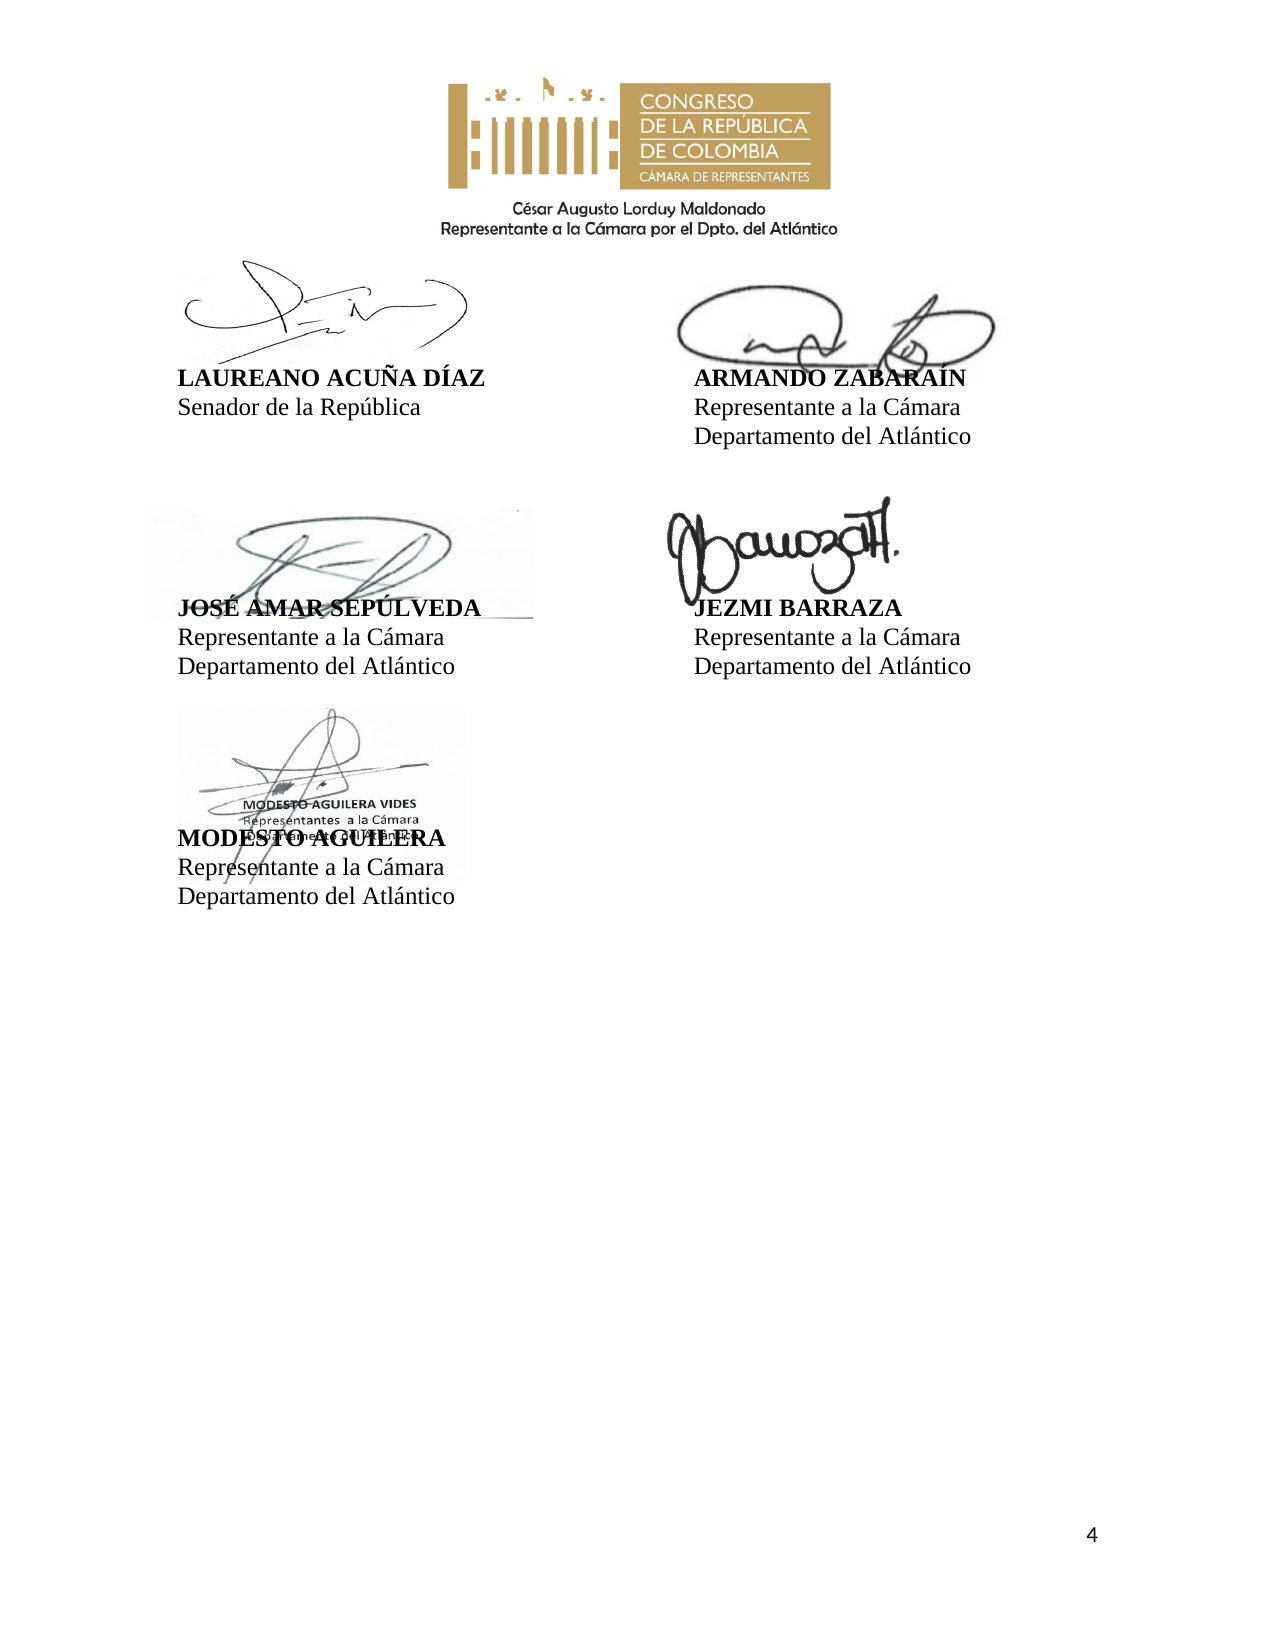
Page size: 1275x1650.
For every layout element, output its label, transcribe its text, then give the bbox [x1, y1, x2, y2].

text Departamento del Atlántico [177, 421, 1098, 449]
text Departamento del Atlántico [177, 881, 1098, 909]
text Representante a la Cámara Representante a la Cámara [177, 622, 1098, 651]
text MODESTO AGUILERA [177, 823, 1098, 852]
picture [432, 73, 843, 244]
picture [177, 708, 467, 823]
text Representante a la Cámara [177, 852, 1098, 881]
text Departamento del Atlántico Departamento del Atlántico [177, 651, 1098, 679]
picture [666, 495, 900, 593]
picture [146, 504, 534, 619]
text LAUREANO ACUÑA DÍAZ ARMANDO ZABARAÍN [177, 363, 1098, 392]
text JOSÉ AMAR SEPÚLVEDA JEZMI BARRAZA [177, 593, 1098, 622]
picture [177, 257, 473, 364]
picture [670, 279, 1005, 363]
text Senador de la República Representante a la Cámara [177, 392, 1098, 421]
